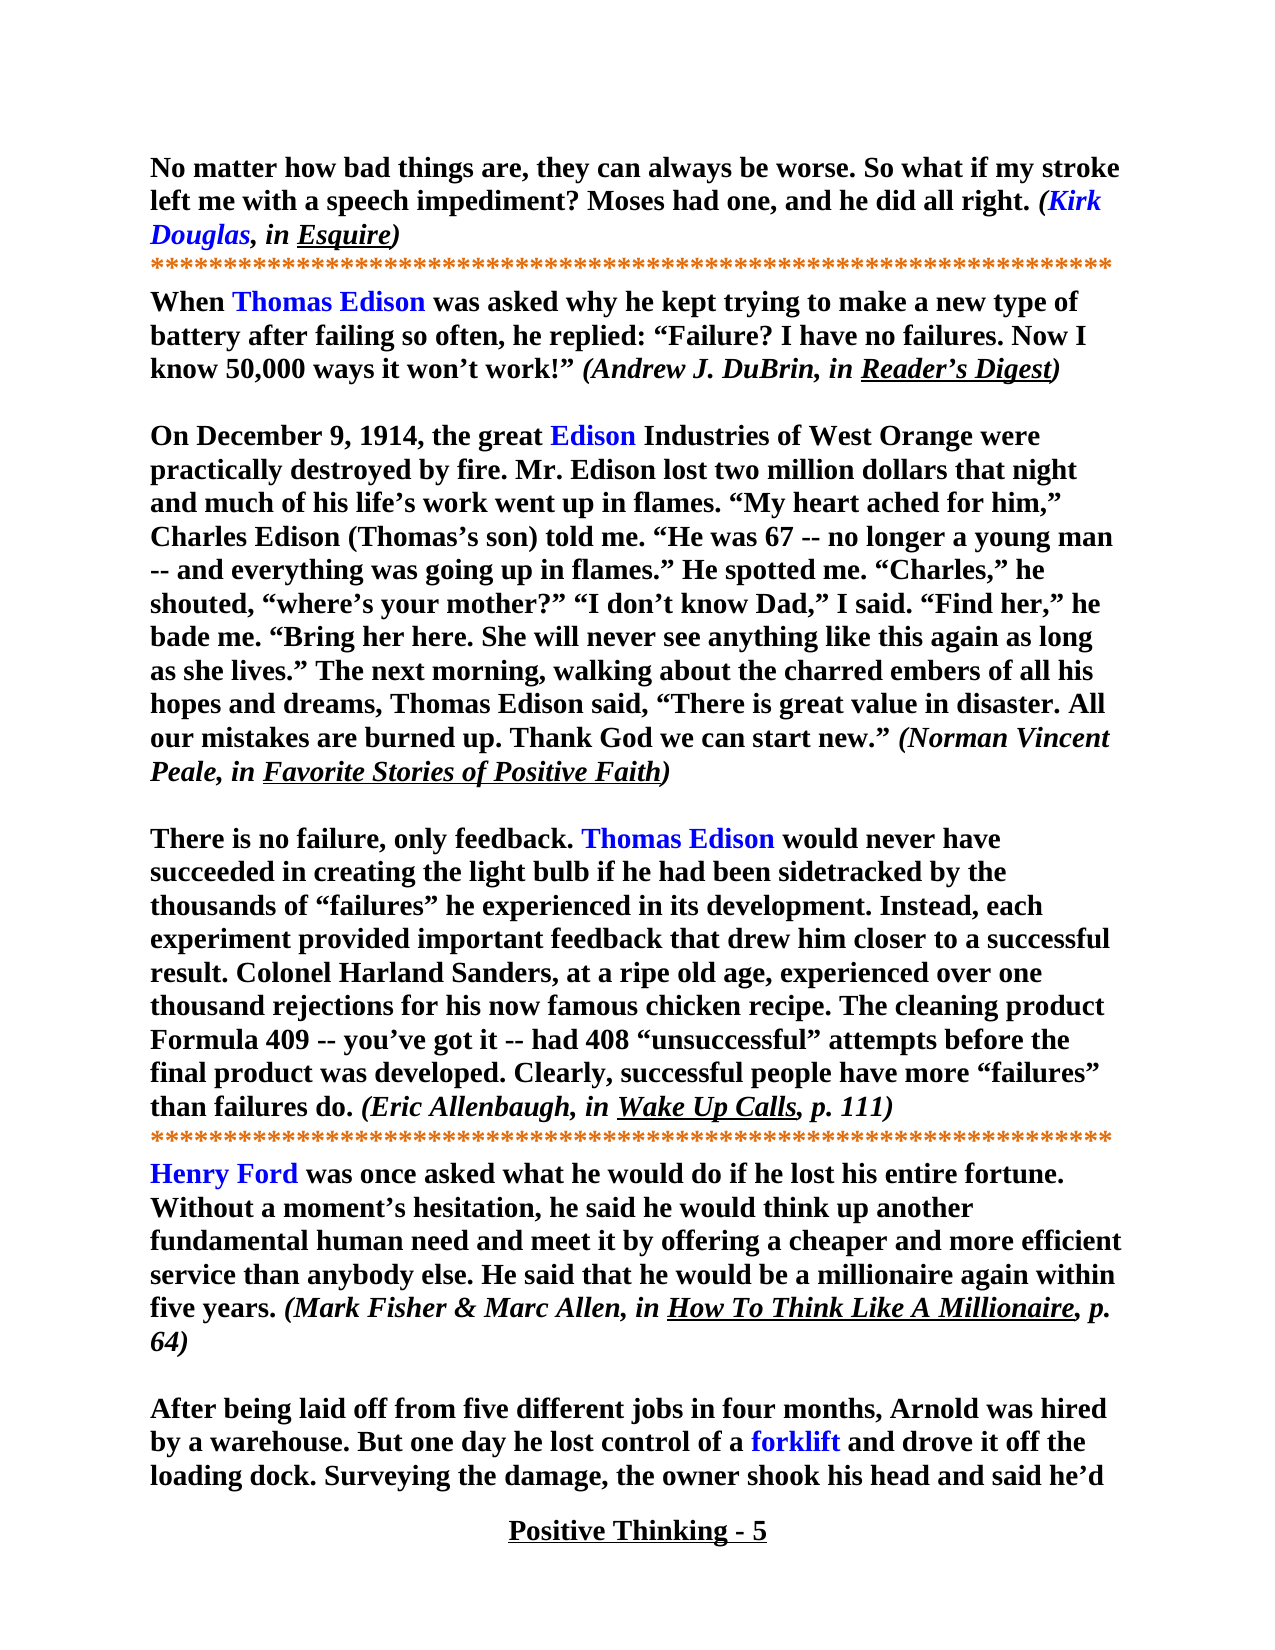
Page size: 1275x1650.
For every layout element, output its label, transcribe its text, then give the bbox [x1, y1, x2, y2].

text There is no failure, only feedback. Thomas Edison would never have succeeded in creating the light bulb if he had been sidetracked by the thousands of “failures” he experienced in its development. Instead, each experiment provided important feedback that drew him closer to a successful result. Colonel Harland Sanders, at a ripe old age, experienced over one thousand rejections for his now famous chicken recipe. The cleaning product Formula 409 -- you’ve got it -- had 408 “unsuccessful” attempts before the final product was developed. Clearly, successful people have more “failures” than failures do. (Eric Allenbaugh, in Wake Up Calls, p. 111) [150, 821, 1125, 1123]
text ****************************************************************** [150, 1123, 1125, 1156]
text No matter how bad things are, they can always be worse. So what if my stroke left me with a speech impediment? Moses had one, and he did all right. (Kirk Douglas, in Esquire) [150, 150, 1125, 251]
text When Thomas Edison was asked why he kept trying to make a new type of battery after failing so often, he replied: “Failure? I have no failures. Now I know 50,000 ways it won’t work!” (Andrew J. DuBrin, in Reader’s Digest) [150, 284, 1125, 385]
text ****************************************************************** [150, 251, 1125, 284]
text On December 9, 1914, the great Edison Industries of West Orange were practically destroyed by fire. Mr. Edison lost two million dollars that night and much of his life’s work went up in flames. “My heart ached for him,” Charles Edison (Thomas’s son) told me. “He was 67 -- no longer a young man -- and everything was going up in flames.” He spotted me. “Charles,” he shouted, “where’s your mother?” “I don’t know Dad,” I said. “Find her,” he bade me. “Bring her here. She will never see anything like this again as long as she lives.” The next morning, walking about the charred embers of all his hopes and dreams, Thomas Edison said, “There is great value in disaster. All our mistakes are burned up. Thank God we can start new.” (Norman Vincent Peale, in Favorite Stories of Positive Faith) [150, 418, 1125, 787]
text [150, 1156, 1125, 1492]
